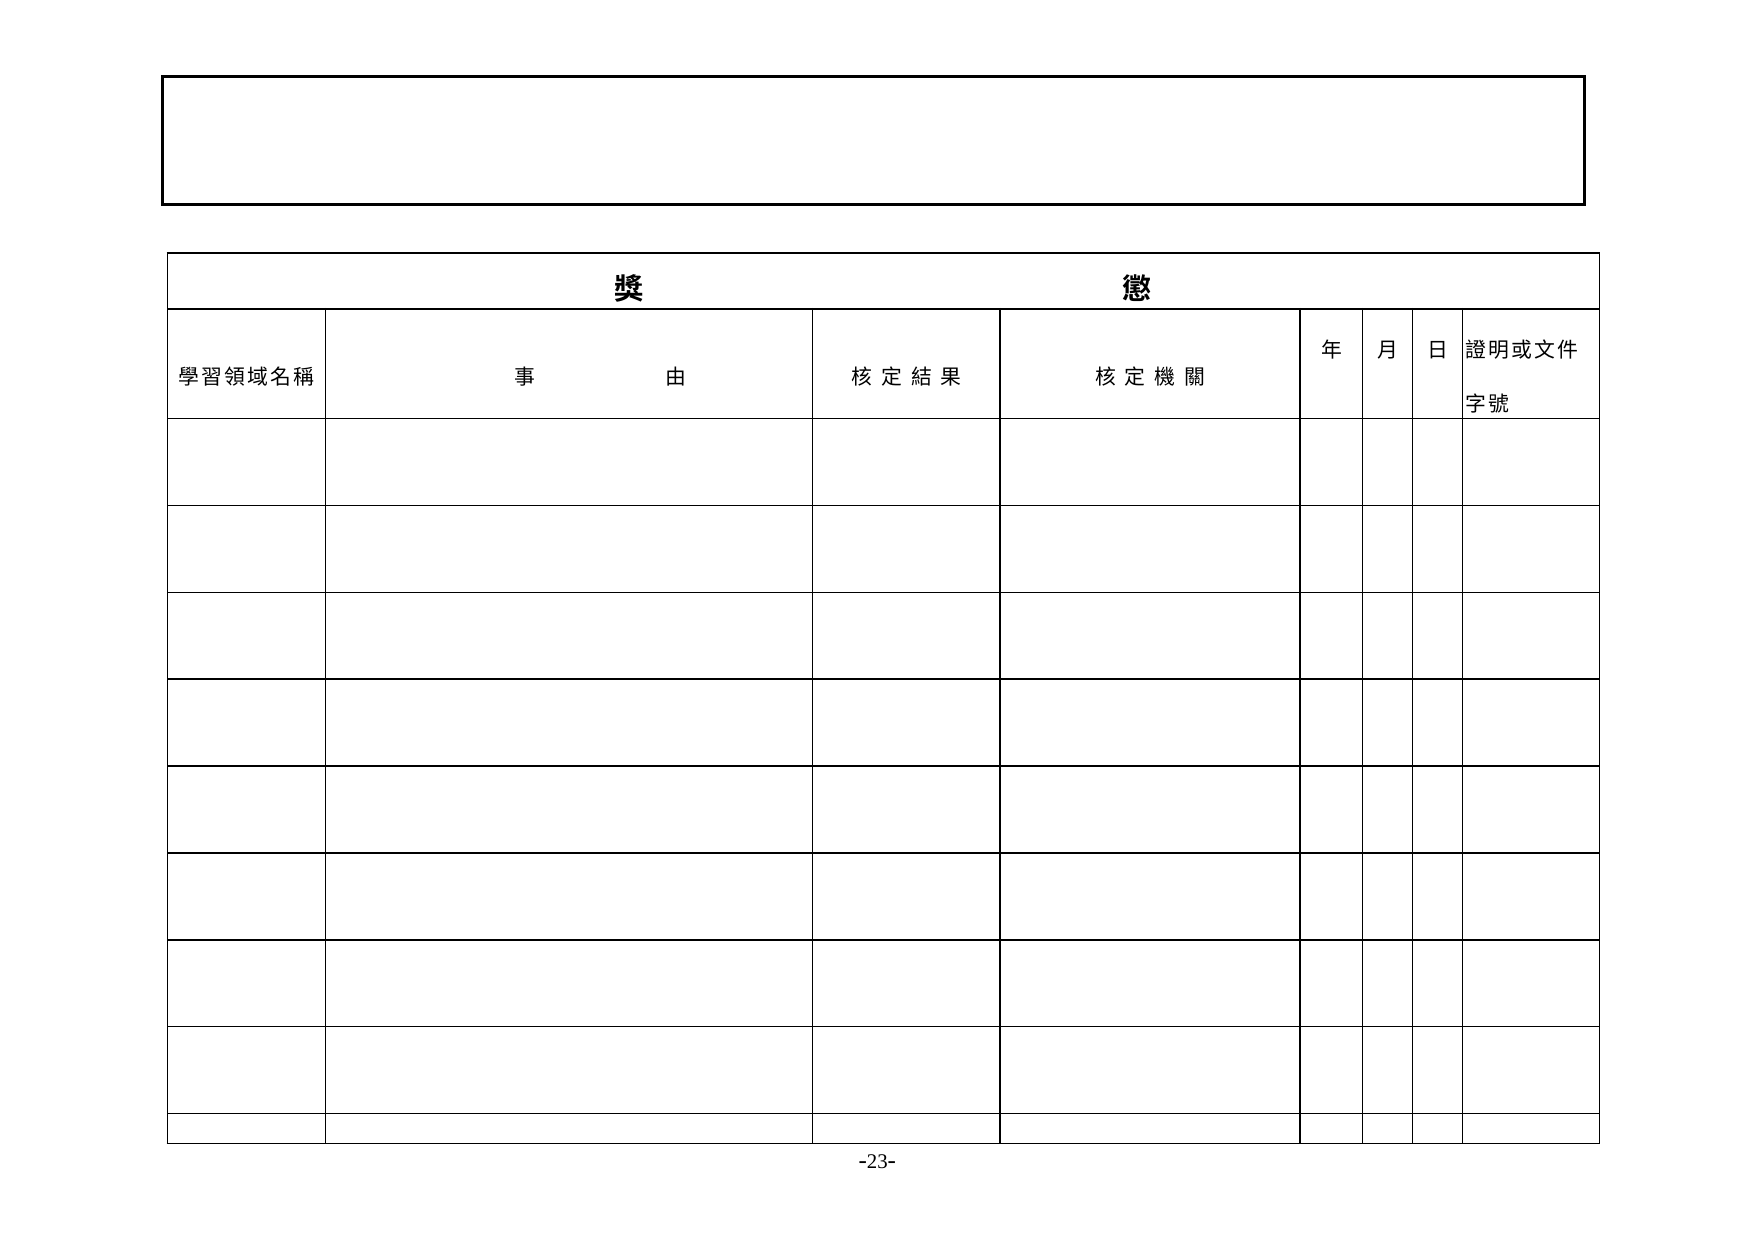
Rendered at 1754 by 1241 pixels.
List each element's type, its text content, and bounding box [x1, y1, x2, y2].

table_cell [1001, 593, 1299, 678]
table_cell [1413, 419, 1462, 504]
table_cell [1413, 1114, 1462, 1143]
table_cell [326, 1027, 812, 1113]
table_cell [1301, 854, 1362, 939]
table_cell [1413, 941, 1462, 1026]
table_cell [1301, 1027, 1362, 1113]
table_cell [326, 1114, 812, 1143]
table_cell [1413, 854, 1462, 939]
table_cell [1463, 1114, 1599, 1143]
table_cell [168, 680, 325, 765]
table_cell 證明或文件字號 [1463, 310, 1599, 418]
table_cell [1363, 419, 1412, 504]
table_cell [168, 767, 325, 852]
table_cell [1363, 767, 1412, 852]
table_cell [1463, 593, 1599, 678]
table_cell 月 [1363, 310, 1412, 418]
table_cell 年 [1301, 310, 1362, 418]
table_cell [1001, 941, 1299, 1026]
table_cell [168, 854, 325, 939]
table_cell [1363, 593, 1412, 678]
table_cell [1463, 1027, 1599, 1113]
table_cell [326, 593, 812, 678]
table_cell [326, 941, 812, 1026]
table_cell [1001, 767, 1299, 852]
table_cell [168, 1027, 325, 1113]
table_cell [813, 1114, 999, 1143]
table_cell [1363, 941, 1412, 1026]
table_cell [813, 854, 999, 939]
table_cell [1301, 593, 1362, 678]
table_cell [1301, 506, 1362, 591]
table_cell 事 由 [326, 310, 812, 418]
table_cell [1363, 680, 1412, 765]
table_cell [813, 680, 999, 765]
table_cell [813, 1027, 999, 1113]
table_cell [1301, 680, 1362, 765]
table_cell [1001, 419, 1299, 504]
table_cell [168, 941, 325, 1026]
table_cell [164, 78, 1583, 203]
table_cell [326, 680, 812, 765]
table_cell [1301, 767, 1362, 852]
table_cell [813, 419, 999, 504]
table_cell [326, 506, 812, 591]
table_cell [1463, 680, 1599, 765]
table_cell [1413, 767, 1462, 852]
table_cell [1463, 419, 1599, 504]
table_cell [1463, 854, 1599, 939]
table_cell [1301, 1114, 1362, 1143]
table_cell 日 [1413, 310, 1462, 418]
table_cell [326, 854, 812, 939]
table_cell [813, 506, 999, 591]
table_cell [1413, 680, 1462, 765]
table_cell 學習領域名稱 [168, 310, 325, 418]
table_cell [813, 941, 999, 1026]
table_cell [168, 593, 325, 678]
table_cell [1363, 1114, 1412, 1143]
table_cell [326, 767, 812, 852]
table_cell [168, 419, 325, 504]
table_cell [168, 1114, 325, 1143]
table_cell [1463, 506, 1599, 591]
table_cell [813, 767, 999, 852]
table_cell [1363, 506, 1412, 591]
table_cell [1301, 941, 1362, 1026]
table_cell [1463, 941, 1599, 1026]
table_cell [168, 506, 325, 591]
table_cell [1001, 506, 1299, 591]
table_cell [813, 593, 999, 678]
table_cell 核 定 機 關 [1001, 310, 1299, 418]
table_cell [1413, 506, 1462, 591]
table_cell [1363, 854, 1412, 939]
table_header 獎 懲 [168, 254, 1599, 308]
table_cell [1301, 419, 1362, 504]
table_cell [1001, 680, 1299, 765]
table_cell 核 定 結 果 [813, 310, 999, 418]
table_cell [1413, 593, 1462, 678]
table_cell [326, 419, 812, 504]
table_cell [1463, 767, 1599, 852]
table_cell [1001, 1114, 1299, 1143]
table_cell [1001, 854, 1299, 939]
table_cell [1001, 1027, 1299, 1113]
table_cell [1363, 1027, 1412, 1113]
table_cell [1413, 1027, 1462, 1113]
